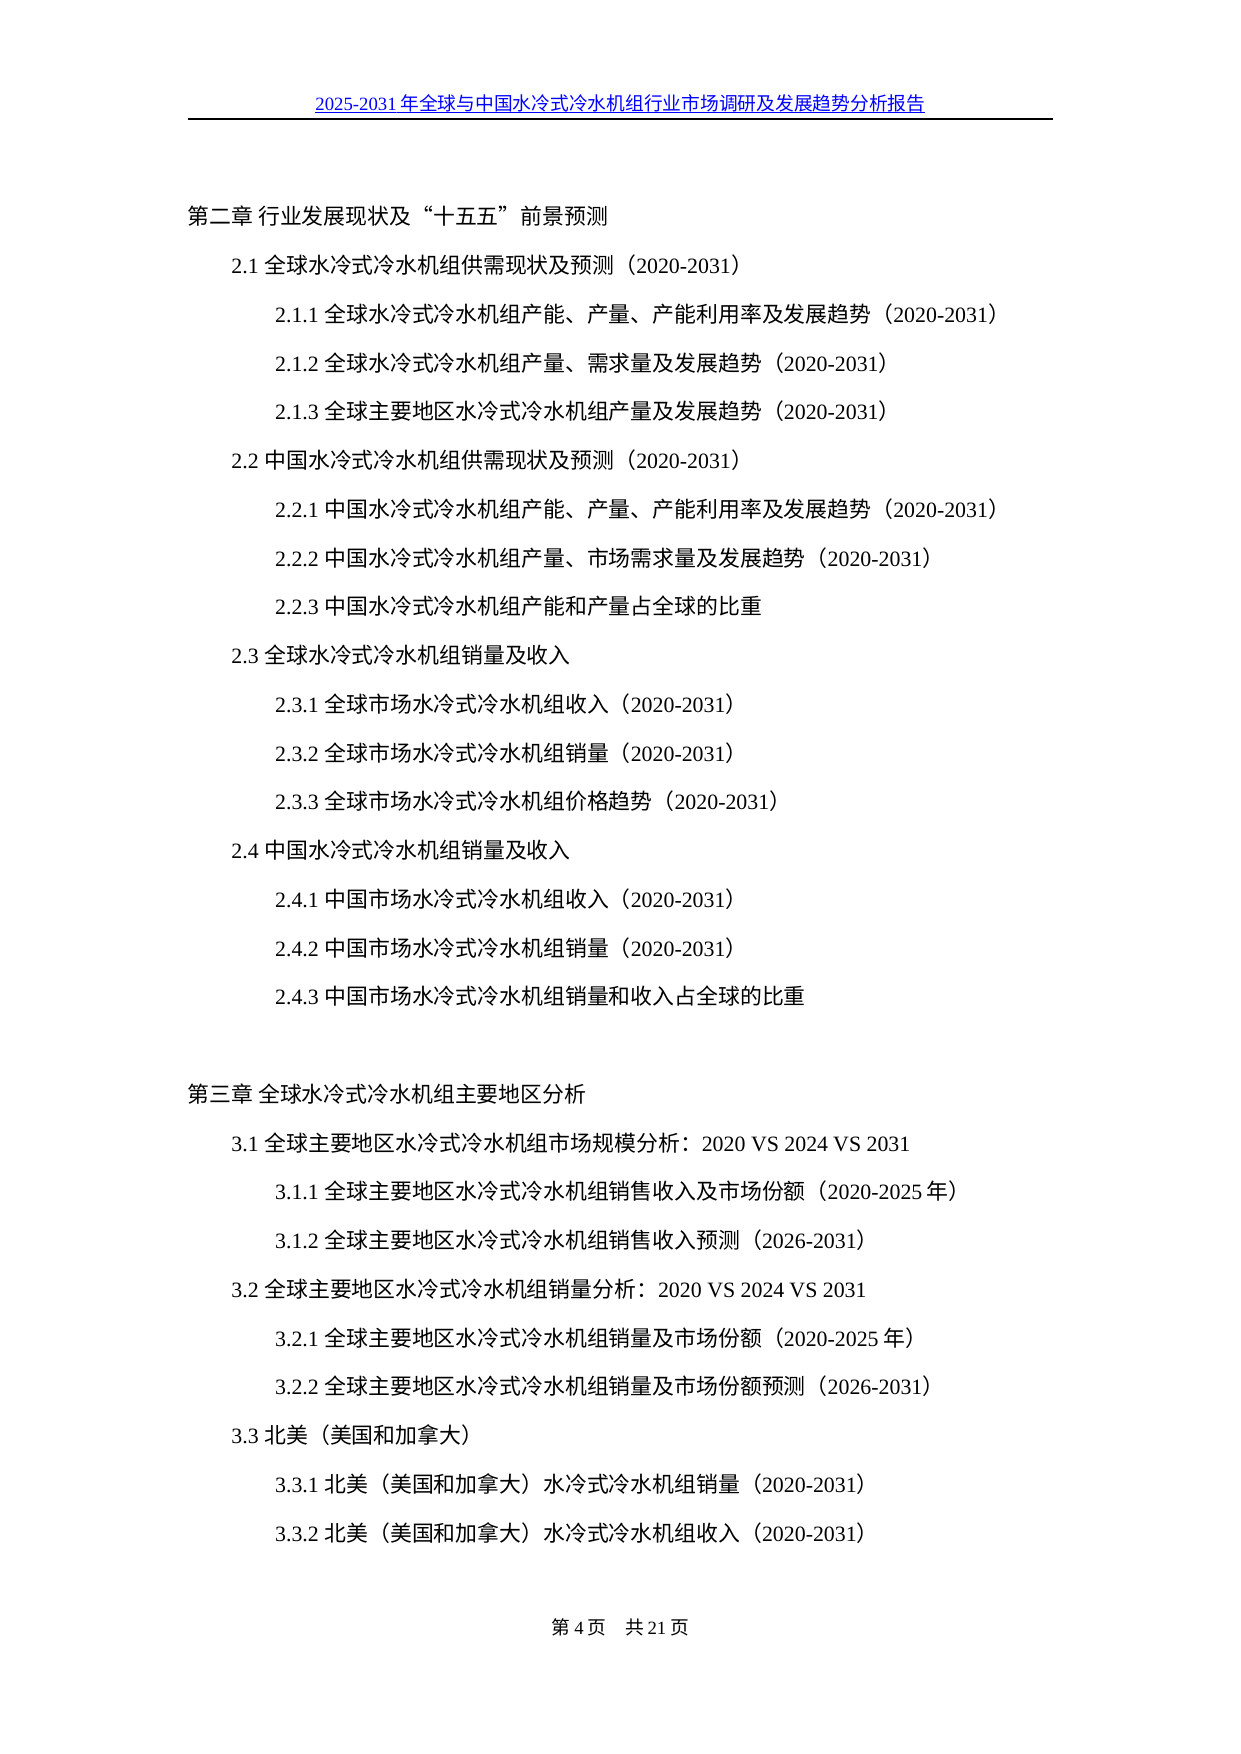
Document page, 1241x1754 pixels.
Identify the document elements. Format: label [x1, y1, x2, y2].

text [187, 150, 1053, 1548]
